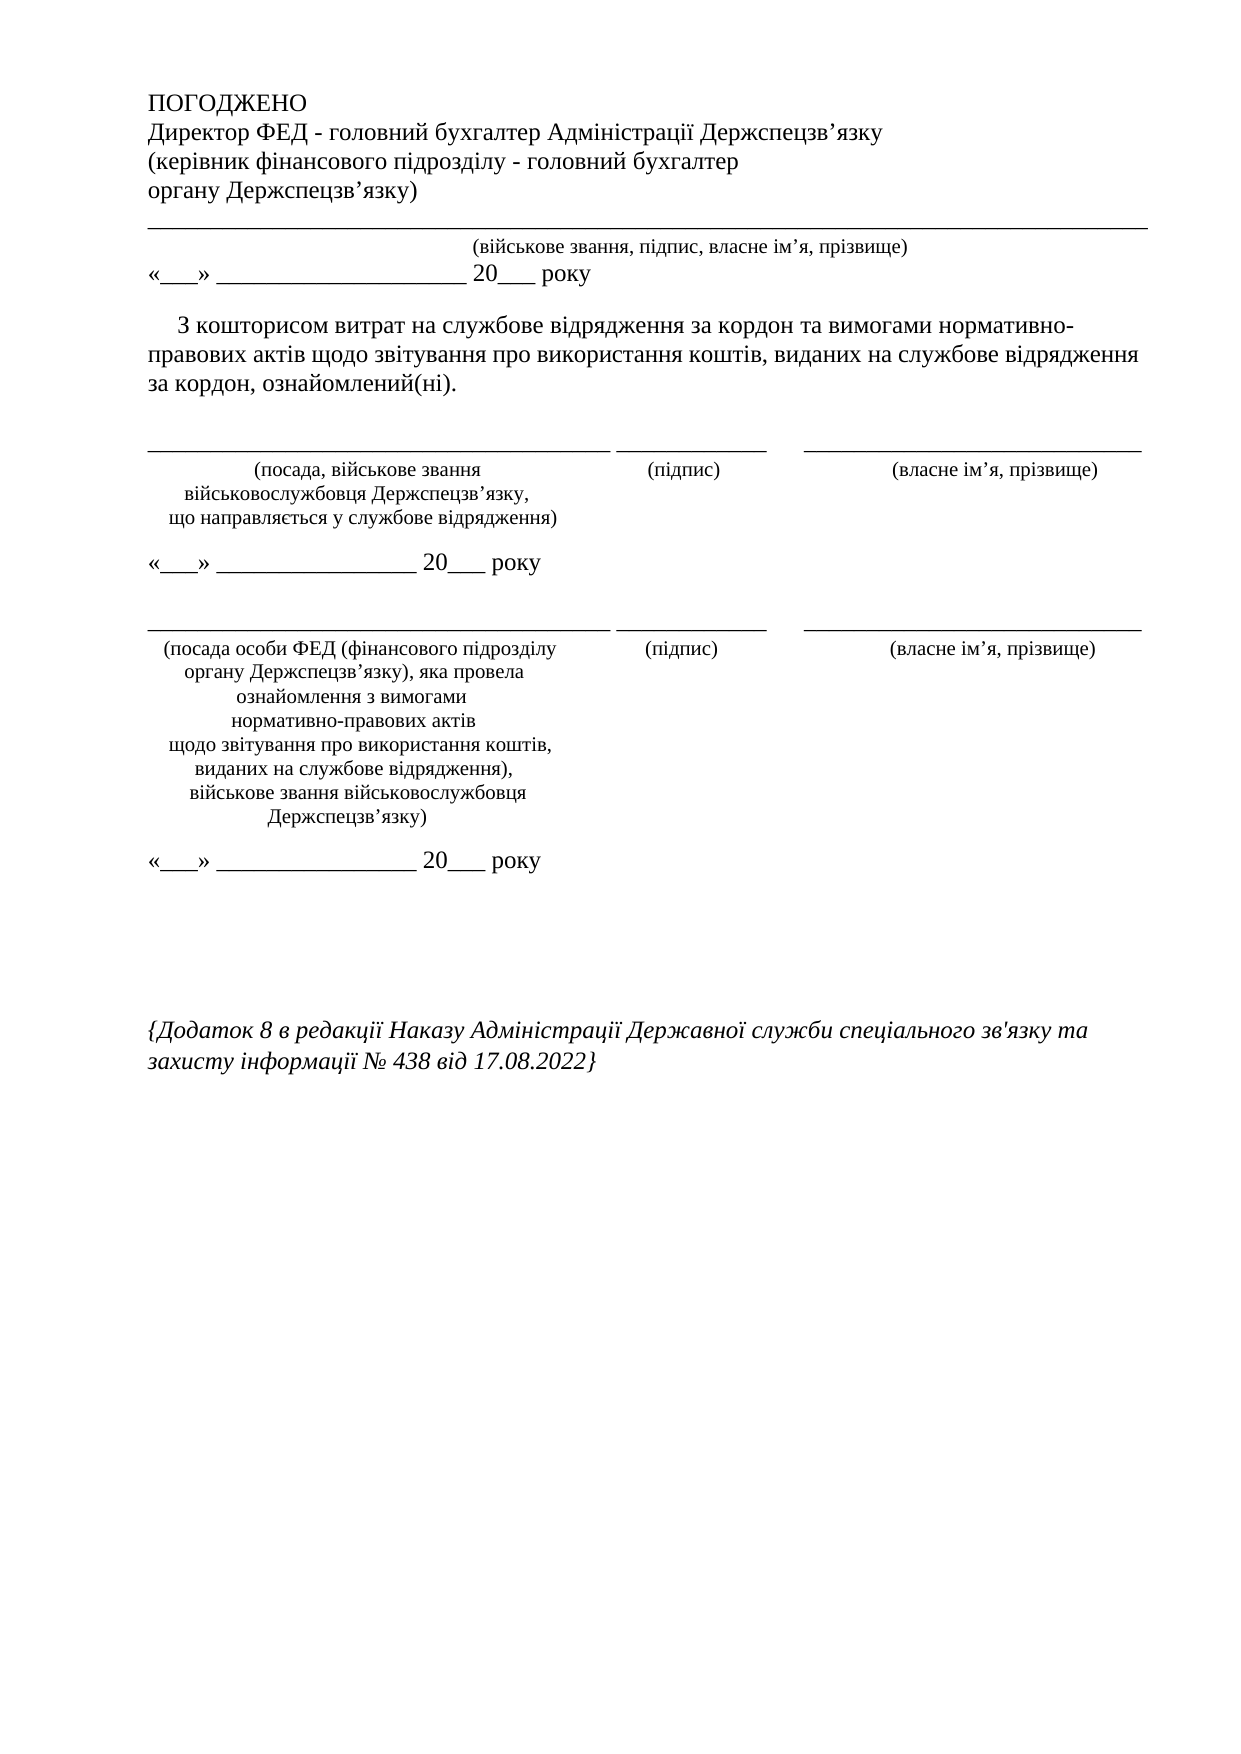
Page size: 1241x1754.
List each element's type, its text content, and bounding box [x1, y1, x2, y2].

text «___» ________________ 20___ року [148, 547, 1152, 575]
text ПОГОДЖЕНО Директор ФЕД - головний бухгалтер Адміністрації Держспецзв’язку (керівник фінансового підрозділу - головний бухгалтер органу Держспецзв’язку) ________________________________________________________________________________ [148, 88, 1152, 232]
text {Додаток 8 в редакції Наказу Адміністрації Державної служби спеціального зв'язку та захисту інформації № 438 від 17.08.2022} [148, 1015, 1152, 1075]
text «___» ____________________ 20___ року [148, 258, 1152, 287]
text «___» ________________ 20___ року [148, 846, 1152, 874]
text З кошторисом витрат на службове відрядження за кордон та вимогами нормативно-правових актів щодо звітування про використання коштів, виданих на службове відрядження за кордон, ознайомлений(ні). [148, 311, 1152, 397]
text _____________________________________ ____________ ___________________________ [148, 426, 1152, 455]
text (посада особи ФЕД (фінансового підрозділу (підпис) (власне ім’я, прізвище) органу Держспецзв’язку), яка провела ознайомлення з вимогами нормативно-правових актів щодо звітування про використання коштів, виданих на службове відрядження), військове звання військовослужбовця Держспецзв’язку) [148, 635, 1152, 828]
text (посада, військове звання (підпис) (власне ім’я, прізвище) військовослужбовця Держспецзв’язку, що направляється у службове відрядження) [148, 457, 1152, 529]
text _____________________________________ ____________ ___________________________ [148, 605, 1152, 634]
text (військове звання, підпис, власне ім’я, прізвище) [443, 234, 1152, 258]
